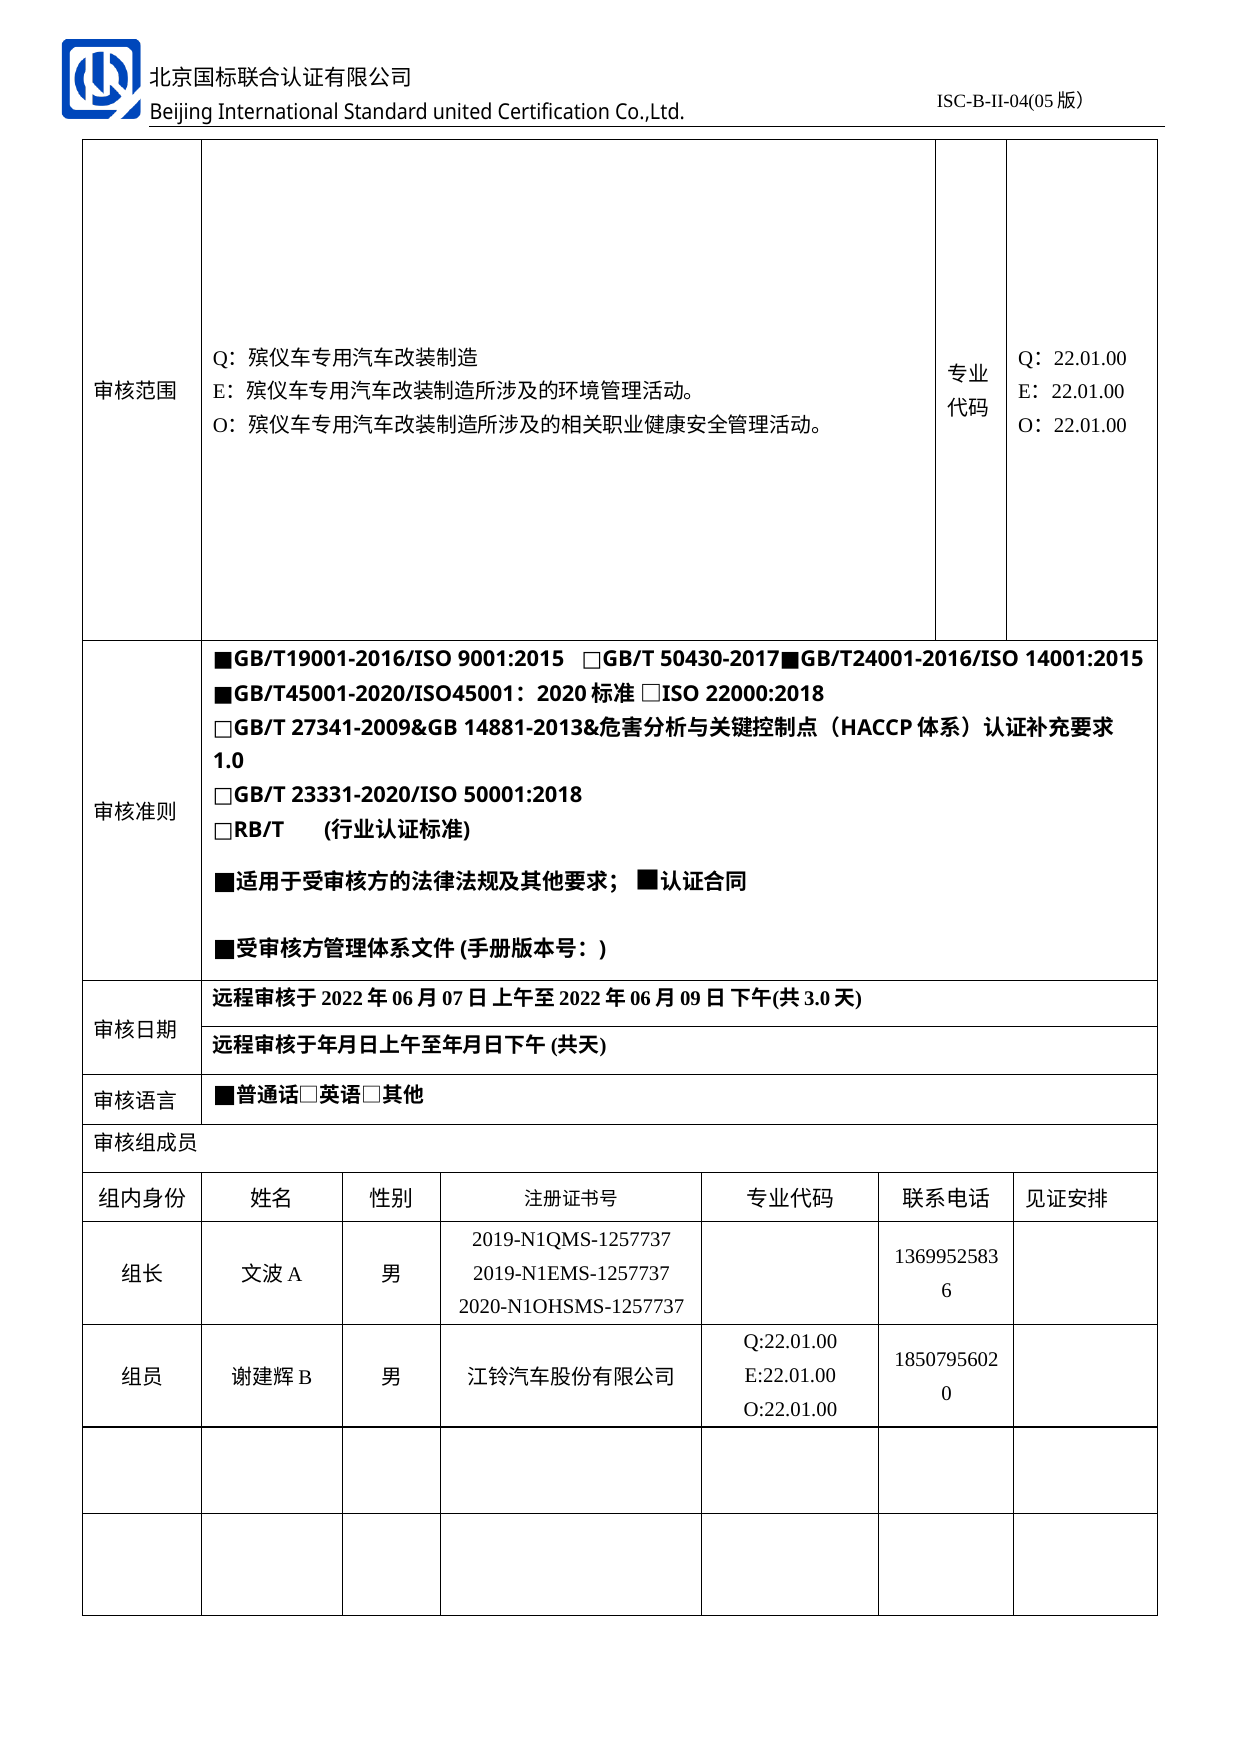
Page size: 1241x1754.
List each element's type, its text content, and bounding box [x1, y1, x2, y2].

table_cell Q:22.01.00 E:22.01.00 O:22.01.00 [702, 1325, 878, 1426]
table_cell Q：22.01.00 E：22.01.00 O：22.01.00 [1007, 140, 1157, 640]
table_cell 组内身份 [83, 1173, 201, 1221]
picture [61, 39, 141, 119]
table_cell [879, 1428, 1013, 1513]
table_cell 文波A [202, 1222, 342, 1323]
table_cell [702, 1222, 878, 1323]
table_cell [879, 1514, 1013, 1615]
table_cell [1014, 1428, 1157, 1513]
table_cell 专业 代码 [936, 140, 1006, 640]
table_cell 审核语言 [83, 1075, 201, 1124]
table_cell 审核准则 [83, 641, 201, 980]
table_cell 见证安排 [1014, 1173, 1157, 1221]
table_cell 江铃汽车股份有限公司 [441, 1325, 701, 1426]
table_cell 专业代码 [702, 1173, 878, 1221]
table_cell [343, 1514, 440, 1615]
table_cell [202, 1428, 342, 1513]
table_cell [441, 1428, 701, 1513]
table_cell [1014, 1514, 1157, 1615]
table_cell 注册证书号 [441, 1173, 701, 1221]
table_cell 男 [343, 1325, 440, 1426]
table_cell 谢建辉B [202, 1325, 342, 1426]
table_cell 姓名 [202, 1173, 342, 1221]
table_cell 组长 [83, 1222, 201, 1323]
table_cell [83, 1514, 201, 1615]
table_cell 审核日期 [83, 981, 201, 1074]
table_cell 审核组成员 [83, 1125, 1157, 1172]
table_cell 远程审核于2022年06月07日 上午至2022年06月09日 下午(共3.0天) [202, 981, 1157, 1026]
table_cell ■普通话□英语□其他 [202, 1075, 1157, 1124]
table_cell 2019-N1QMS-1257737 2019-N1EMS-1257737 2020-N1OHSMS-1257737 [441, 1222, 701, 1323]
table_cell Q：殡仪车专用汽车改装制造 E：殡仪车专用汽车改装制造所涉及的环境管理活动。 O：殡仪车专用汽车改装制造所涉及的相关职业健康安全管理活动。 [202, 140, 935, 640]
table_cell 男 [343, 1222, 440, 1323]
table_cell [343, 1428, 440, 1513]
table_cell [441, 1514, 701, 1615]
table_cell [702, 1514, 878, 1615]
table_cell [1014, 1222, 1157, 1323]
table_cell [83, 1428, 201, 1513]
table_cell 审核范围 [83, 140, 201, 640]
table_cell [202, 1514, 342, 1615]
table_cell 18507956020 [879, 1325, 1013, 1426]
table_cell 远程审核于年月日上午至年月日下午 (共天) [202, 1027, 1157, 1074]
table_cell 组员 [83, 1325, 201, 1426]
table_cell [1014, 1325, 1157, 1426]
table_cell [702, 1428, 878, 1513]
table_cell 联系电话 [879, 1173, 1013, 1221]
table_cell 性别 [343, 1173, 440, 1221]
table_cell 13699525836 [879, 1222, 1013, 1323]
table_cell ■GB/T19001-2016/ISO 9001:2015 □GB/T 50430-2017■GB/T24001-2016/ISO 14001:2015 ■GB/T45001-2020/ISO45001：2020标准 □ISO 22000:2018 □GB/T 27341-2009&GB 14881-2013&危害分析与关键控制点（HACCP体系）认证补充要求1.0 □GB/T 23331-2020/ISO 50001:2018 □RB/T (行业认证标准) ■适用于受审核方的法律法规及其他要求； ■认证合同 ■受审核方管理体系文件 (手册版本号：) [202, 641, 1157, 980]
